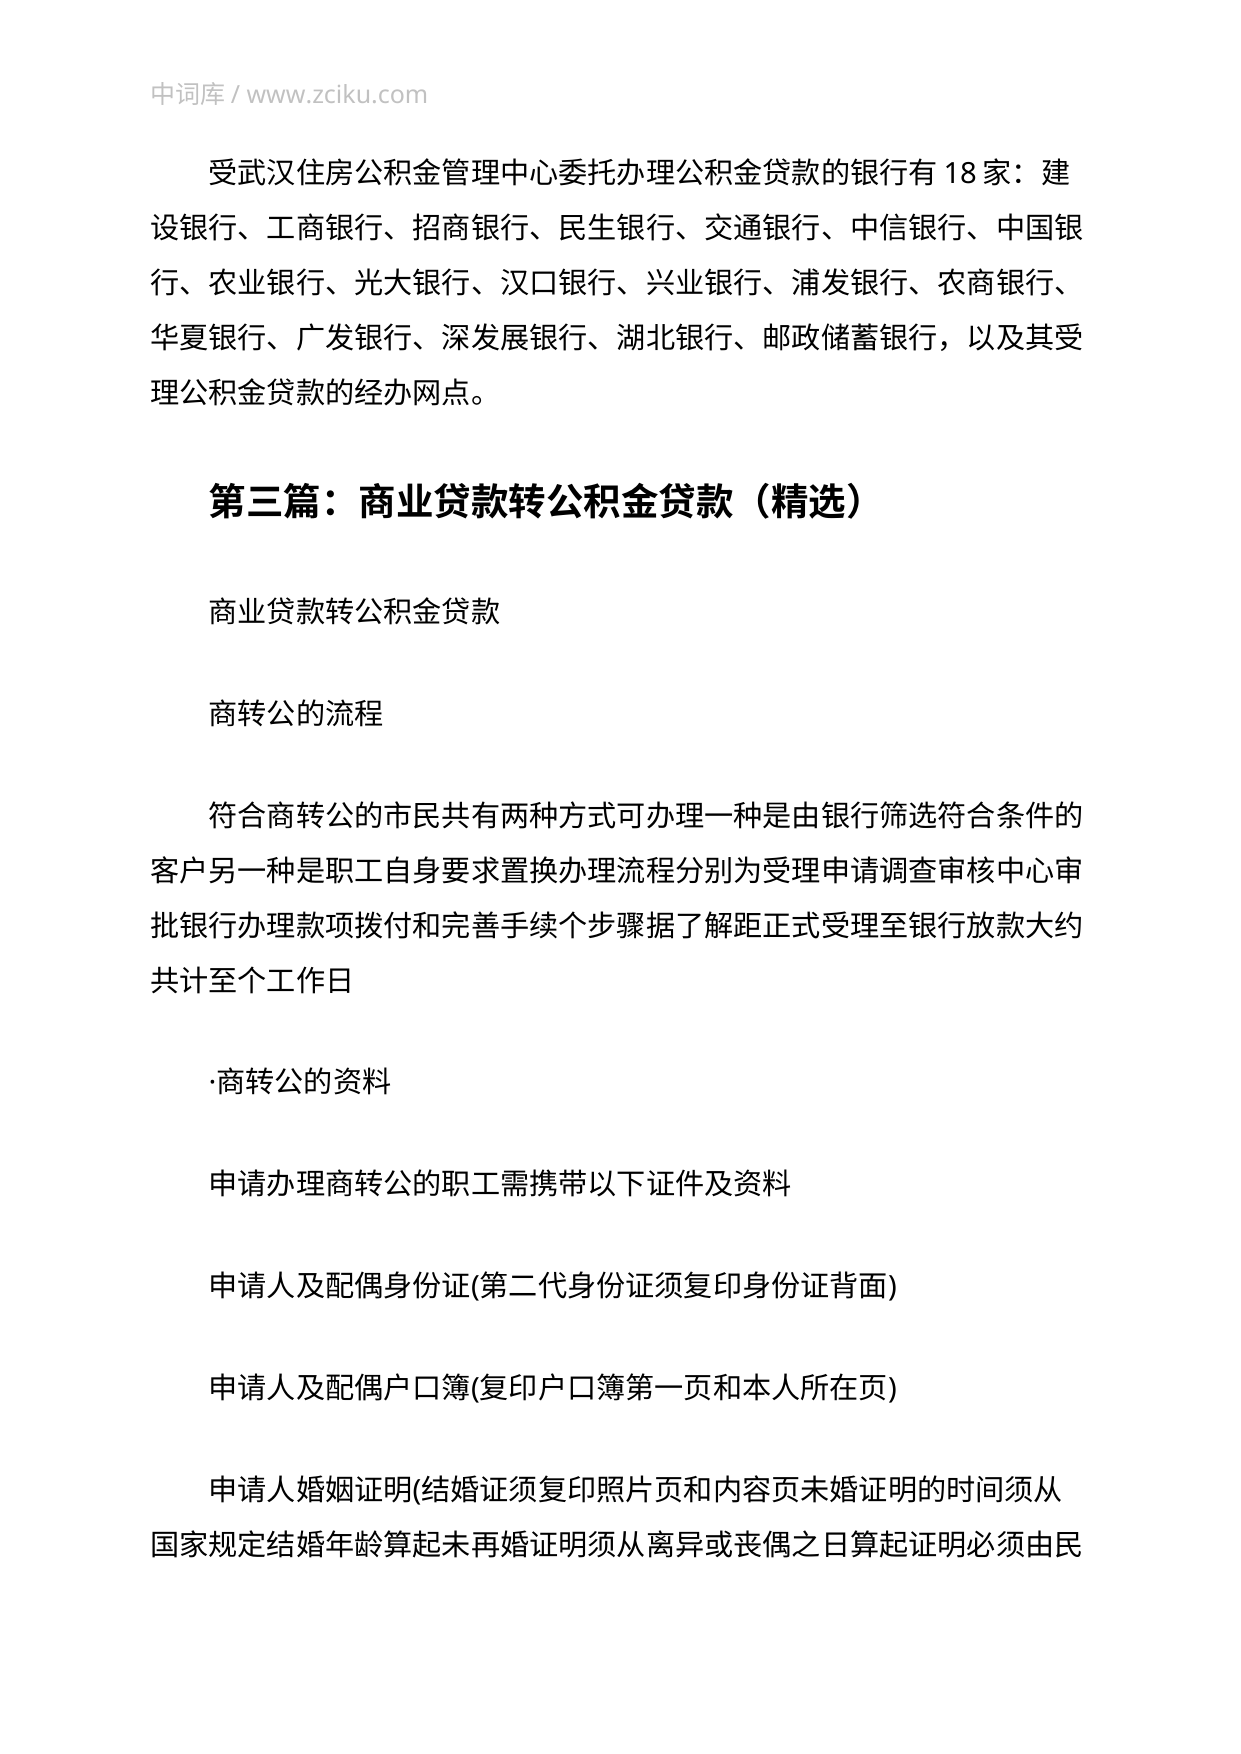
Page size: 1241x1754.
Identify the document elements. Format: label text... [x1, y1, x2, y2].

text 申请办理商转公的职工需携带以下证件及资料 [150, 1161, 1090, 1203]
text 符合商转公的市民共有两种方式可办理一种是由银行筛选符合条件的客户另一种是职工自身要求置换办理流程分别为受理申请调查审核中心审批银行办理款项拨付和完善手续个步骤据了解距正式受理至银行放款大约共计至个工作日 [150, 792, 1090, 999]
text ·商转公的资料 [150, 1059, 1090, 1101]
text 第三篇：商业贷款转公积金贷款（精选） [150, 471, 1090, 526]
text 商业贷款转公积金贷款 [150, 589, 1090, 631]
text 申请人及配偶身份证(第二代身份证须复印身份证背面) [150, 1263, 1090, 1305]
text 申请人及配偶户口簿(复印户口簿第一页和本人所在页) [150, 1364, 1090, 1407]
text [150, 1467, 1090, 1564]
text 受武汉住房公积金管理中心委托办理公积金贷款的银行有18家：建设银行、工商银行、招商银行、民生银行、交通银行、中信银行、中国银行、农业银行、光大银行、汉口银行、兴业银行、浦发银行、农商银行、华夏银行、广发银行、深发展银行、湖北银行、邮政储蓄银行，以及其受理公积金贷款的经办网点。 [150, 150, 1090, 412]
text 商转公的流程 [150, 691, 1090, 733]
